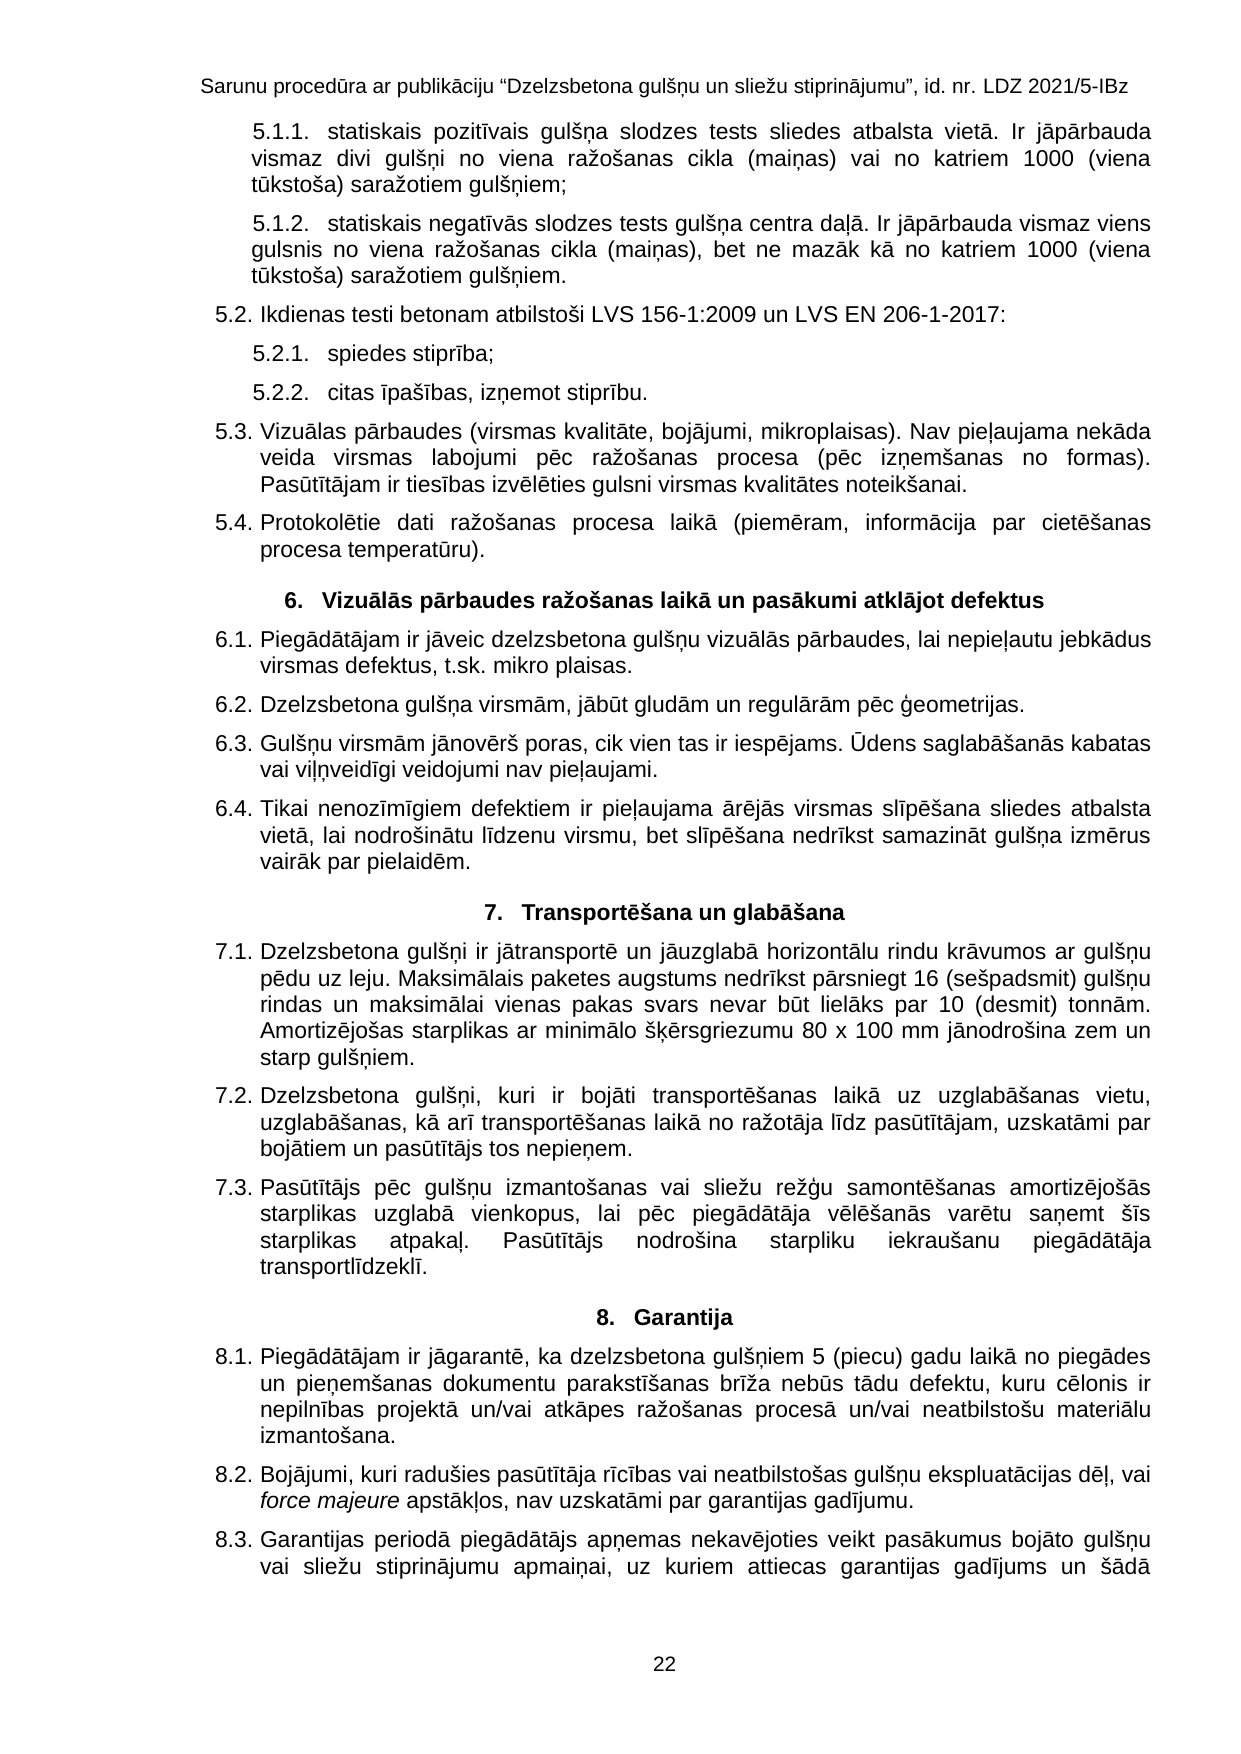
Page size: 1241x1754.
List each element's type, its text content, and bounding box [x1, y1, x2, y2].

list Protokolētie dati ražošanas procesa laikā (piemēram, informācija par cietēšanas procesa temperatūru). [215, 509, 1152, 562]
list Dzelzsbetona gulšņi, kuri ir bojāti transportēšanas laikā uz uzglabāšanas vietu, uzglabāšanas, kā arī transportēšanas laikā no ražotāja līdz pasūtītājam, uzskatāmi par bojātiem un pasūtītājs tos nepieņem. [215, 1082, 1152, 1161]
subtitle Vizuālās pārbaudes ražošanas laikā un pasākumi atklājot defektus [177, 587, 1152, 613]
list Bojājumi, kuri radušies pasūtītāja rīcības vai neatbilstošas gulšņu ekspluatācijas dēļ, vai force majeure apstākļos, nav uzskatāmi par garantijas gadījumu. [215, 1461, 1152, 1514]
list Dzelzsbetona gulšņa virsmām, jābūt gludām un regulārām pēc ģeometrijas. [215, 691, 1152, 717]
list Vizuālas pārbaudes (virsmas kvalitāte, bojājumi, mikroplaisas). Nav pieļaujama nekāda veida virsmas labojumi pēc ražošanas procesa (pēc izņemšanas no formas). Pasūtītājam ir tiesības izvēlēties gulsni virsmas kvalitātes noteikšanai. [215, 418, 1152, 497]
list statiskais pozitīvais gulšņa slodzes tests sliedes atbalsta vietā. Ir jāpārbauda vismaz divi gulšņi no viena ražošanas cikla (maiņas) vai no katriem 1000 (viena tūkstoša) saražotiem gulšņiem; [251, 118, 1152, 197]
list statiskais negatīvās slodzes tests gulšņa centra daļā. Ir jāpārbauda vismaz viens gulsnis no viena ražošanas cikla (maiņas), bet ne mazāk kā no katriem 1000 (viena tūkstoša) saražotiem gulšņiem. [251, 210, 1152, 289]
list Gulšņu virsmām jānovērš poras, cik vien tas ir iespējams. Ūdens saglabāšanās kabatas vai viļņveidīgi veidojumi nav pieļaujami. [215, 730, 1152, 783]
list spiedes stiprība; [252, 340, 1152, 366]
list Tikai nenozīmīgiem defektiem ir pieļaujama ārējās virsmas slīpēšana sliedes atbalsta vietā, lai nodrošinātu līdzenu virsmu, bet slīpēšana nedrīkst samazināt gulšņa izmērus vairāk par pielaidēm. [215, 795, 1152, 874]
list Piegādātājam ir jāgarantē, ka dzelzsbetona gulšņiem 5 (piecu) gadu laikā no piegādes un pieņemšanas dokumentu parakstīšanas brīža nebūs tādu defektu, kuru cēlonis ir nepilnības projektā un/vai atkāpes ražošanas procesā un/vai neatbilstošu materiālu izmantošana. [215, 1343, 1152, 1449]
subtitle Transportēšana un glabāšana [177, 899, 1152, 926]
list Dzelzsbetona gulšņi ir jātransportē un jāuzglabā horizontālu rindu krāvumos ar gulšņu pēdu uz leju. Maksimālais paketes augstums nedrīkst pārsniegt 16 (sešpadsmit) gulšņu rindas un maksimālai vienas pakas svars nevar būt lielāks par 10 (desmit) tonnām. Amortizējošas starplikas ar minimālo šķērsgriezumu 80 x 100 mm jānodrošina zem un starp gulšņiem. [215, 938, 1152, 1070]
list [215, 1526, 1152, 1579]
list Piegādātājam ir jāveic dzelzsbetona gulšņu vizuālās pārbaudes, lai nepieļautu jebkādus virsmas defektus, t.sk. mikro plaisas. [215, 626, 1152, 679]
list Ikdienas testi betonam atbilstoši LVS 156-1:2009 un LVS EN 206-1-2017: [215, 301, 1152, 328]
list citas īpašības, izņemot stiprību. [252, 379, 1152, 405]
subtitle Garantija [177, 1304, 1152, 1331]
list Pasūtītājs pēc gulšņu izmantošanas vai sliežu režģu samontēšanas amortizējošās starplikas uzglabā vienkopus, lai pēc piegādātāja vēlēšanās varētu saņemt šīs starplikas atpakaļ. Pasūtītājs nodrošina starpliku iekraušanu piegādātāja transportlīdzeklī. [215, 1174, 1152, 1279]
